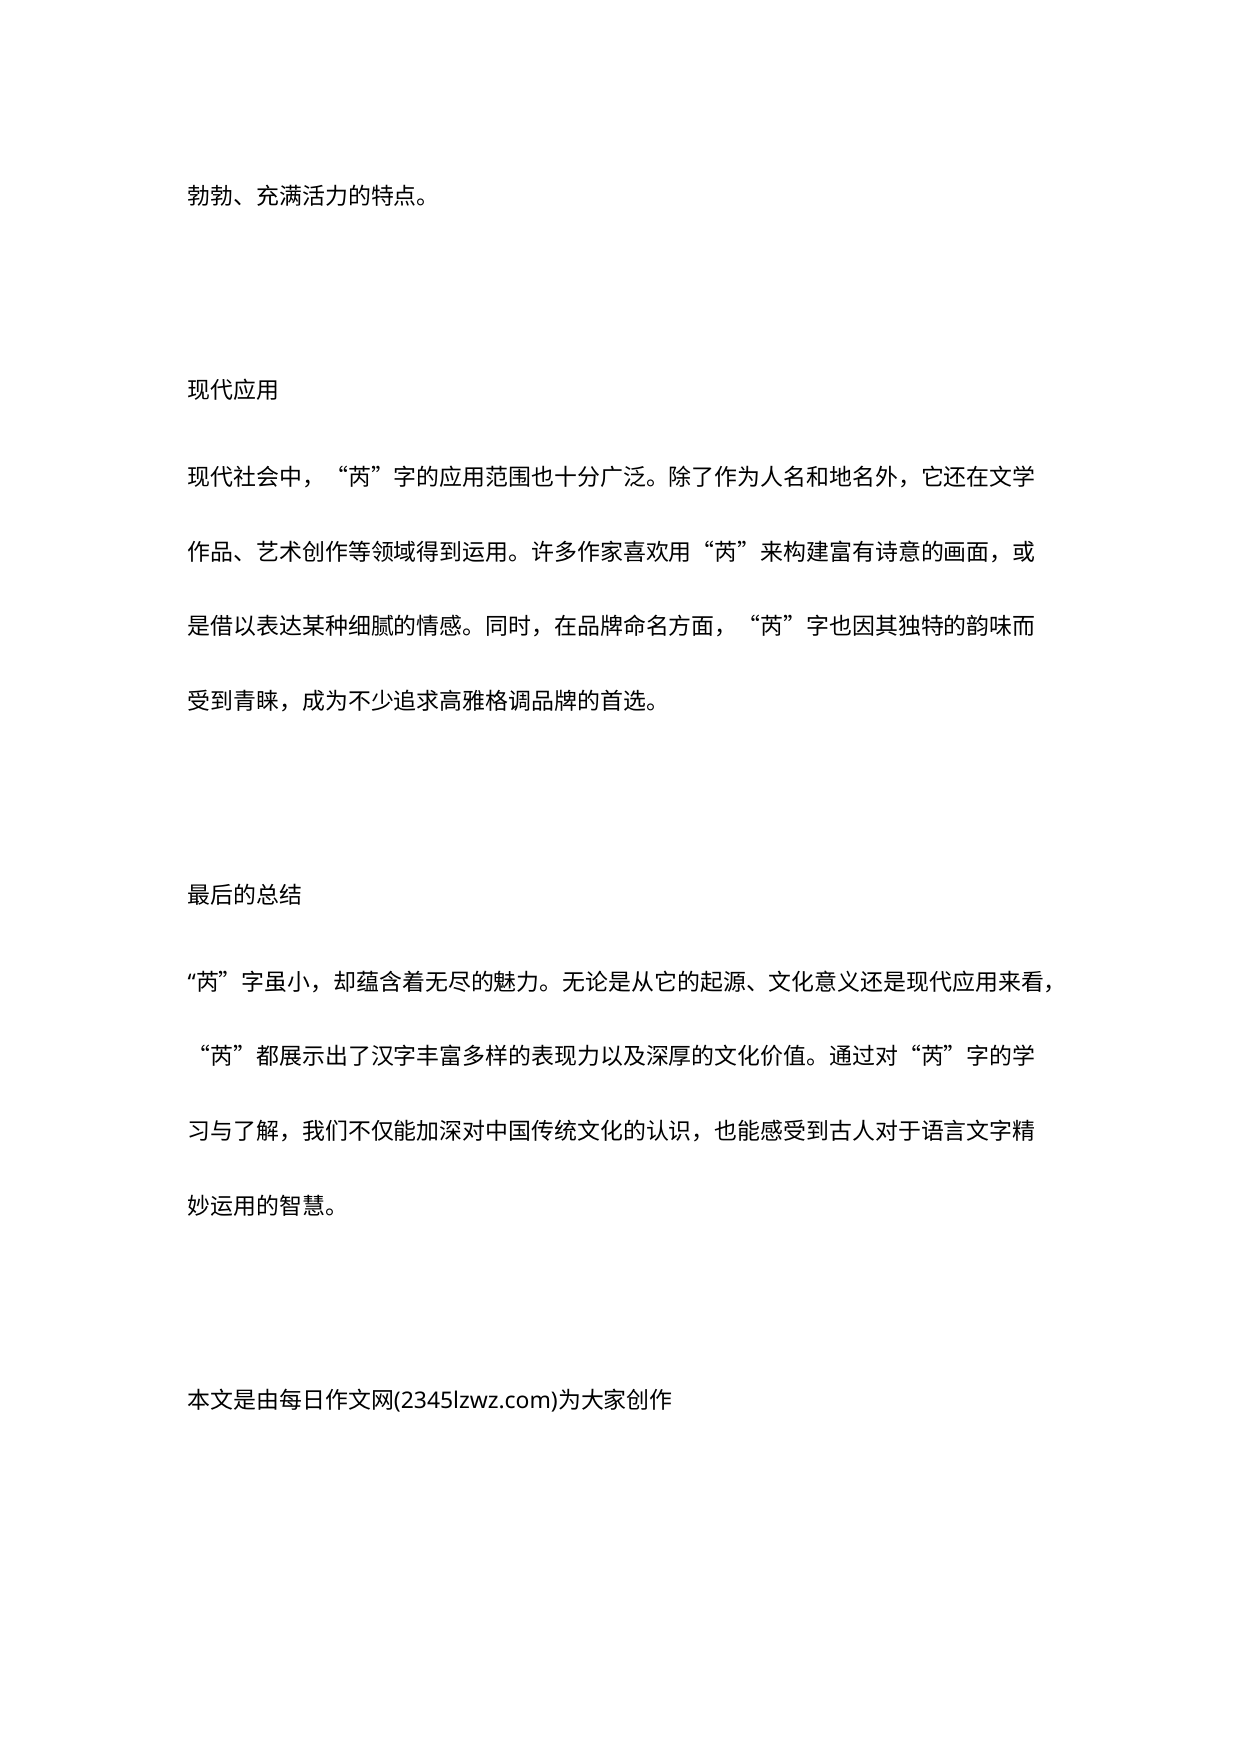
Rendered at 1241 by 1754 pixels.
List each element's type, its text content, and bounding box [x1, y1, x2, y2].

text 最后的总结 [187, 861, 1053, 926]
text 本文是由每日作文网(2345lzwz.com)为大家创作 [187, 1366, 1053, 1431]
text “芮”字虽小，却蕴含着无尽的魅力。无论是从它的起源、文化意义还是现代应用来看，“芮”都展示出了汉字丰富多样的表现力以及深厚的文化价值。通过对“芮”字的学习与了解，我们不仅能加深对中国传统文化的认识，也能感受到古人对于语言文字精妙运用的智慧。 [187, 948, 1053, 1237]
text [187, 162, 1053, 227]
text 现代应用 [187, 356, 1053, 421]
text 现代社会中，“芮”字的应用范围也十分广泛。除了作为人名和地名外，它还在文学作品、艺术创作等领域得到运用。许多作家喜欢用“芮”来构建富有诗意的画面，或是借以表达某种细腻的情感。同时，在品牌命名方面，“芮”字也因其独特的韵味而受到青睐，成为不少追求高雅格调品牌的首选。 [187, 443, 1053, 732]
